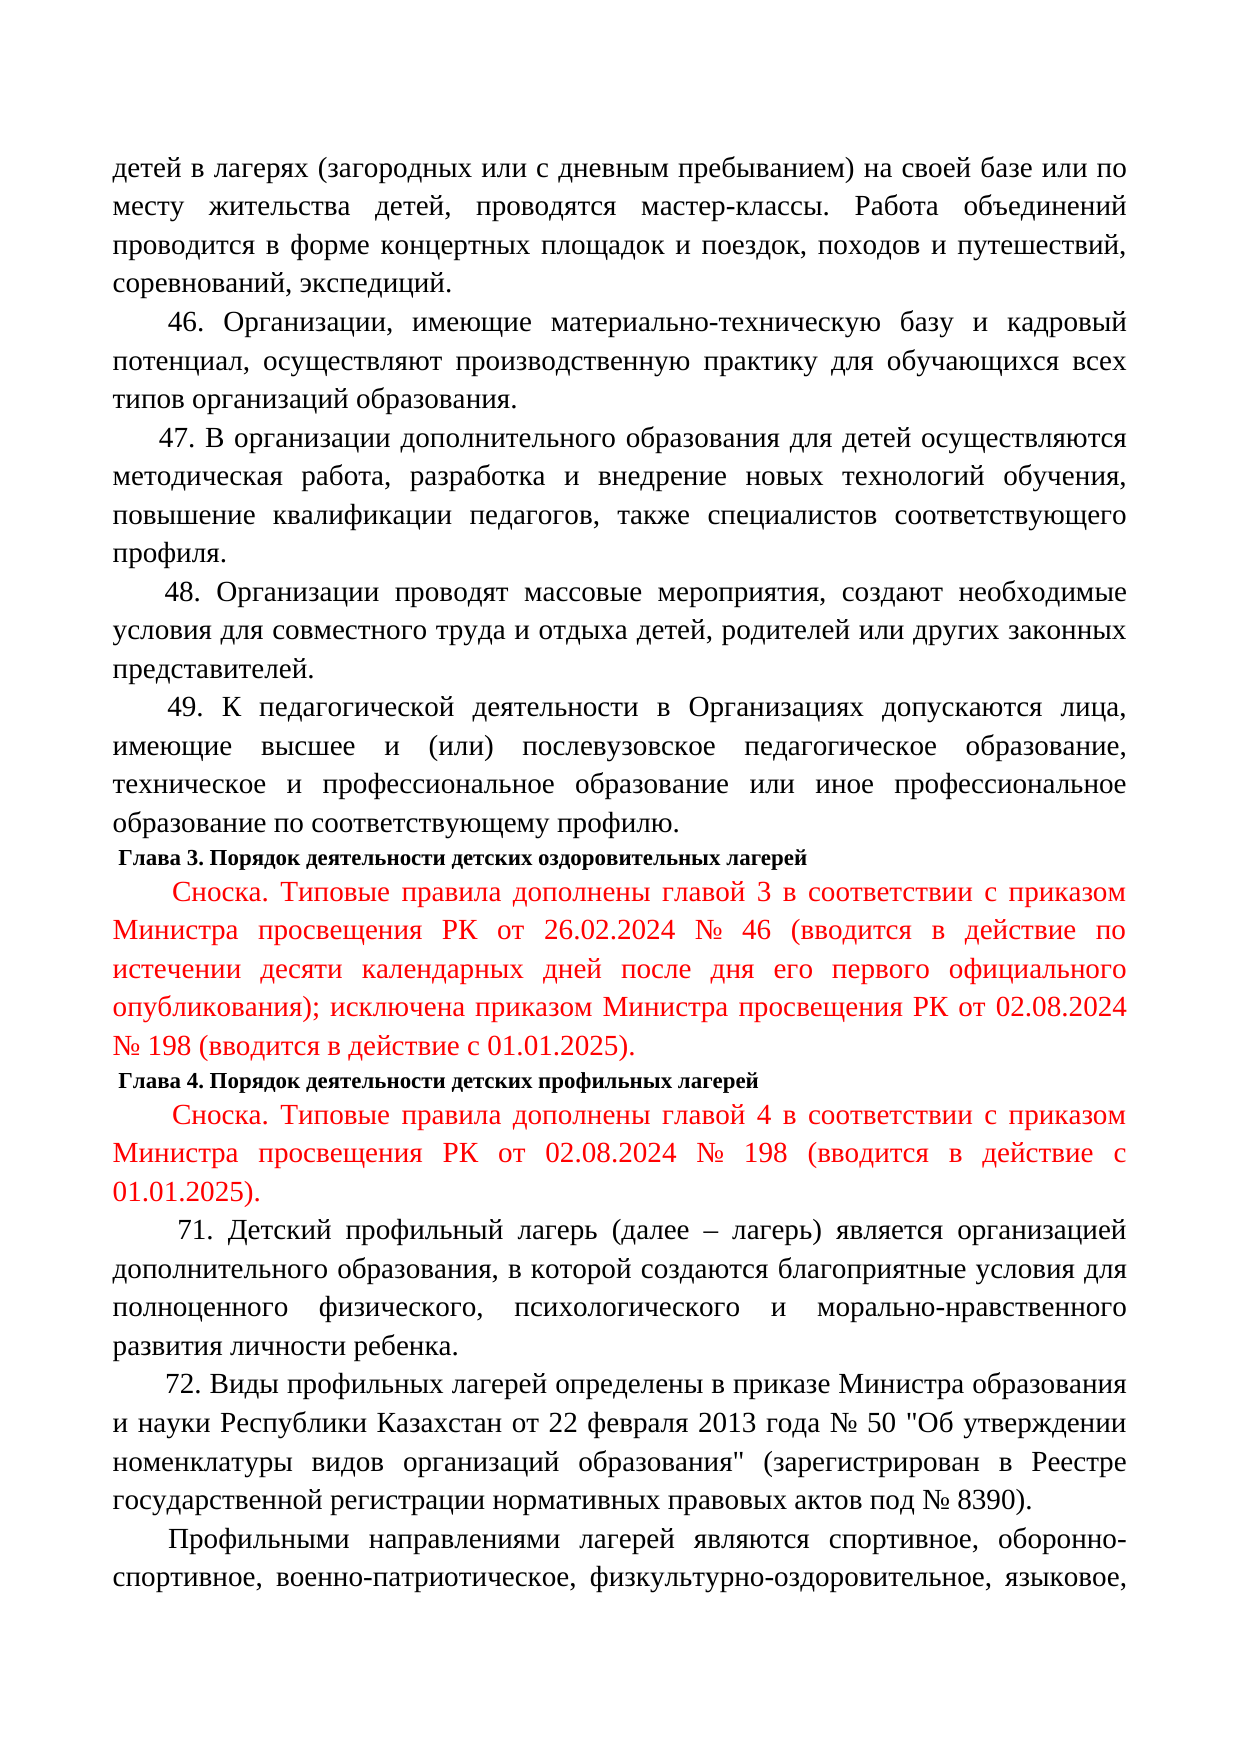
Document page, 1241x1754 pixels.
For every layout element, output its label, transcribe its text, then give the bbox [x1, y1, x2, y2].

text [112, 1521, 1128, 1593]
text Глава 4. Порядок деятельности детских профильных лагерей [112, 1067, 1128, 1093]
text 49. К педагогической деятельности в Организациях допускаются лица, имеющие высшее и (или) послевузовское педагогическое образование, техническое и профессиональное образование или иное профессиональное образование по соответствующему профилю. [112, 689, 1128, 839]
text Глава 3. Порядок деятельности детских оздоровительных лагерей [112, 844, 1128, 870]
text 47. В организации дополнительного образования для детей осуществляются методическая работа, разработка и внедрение новых технологий обучения, повышение квалификации педагогов, также специалистов соответствующего профиля. [112, 420, 1128, 569]
text 71. Детский профильный лагерь (далее – лагерь) является организацией дополнительного образования, в которой создаются благоприятные условия для полноценного физического, психологического и морально-нравственного развития личности ребенка. [112, 1212, 1128, 1362]
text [112, 150, 1128, 299]
text 48. Организации проводят массовые мероприятия, создают необходимые условия для совместного труда и отдыха детей, родителей или других законных представителей. [112, 574, 1128, 684]
text 46. Организации, имеющие материально-техническую базу и кадровый потенциал, осуществляют производственную практику для обучающихся всех типов организаций образования. [112, 304, 1128, 415]
text Сноска. Типовые правила дополнены главой 3 в соответствии с приказом Министра просвещения РК от 26.02.2024 № 46 (вводится в действие по истечении десяти календарных дней после дня его первого официального опубликования); исключена приказом Министра просвещения РК от 02.08.2024 № 198 (вводится в действие с 01.01.2025). [112, 874, 1128, 1062]
text 72. Виды профильных лагерей определены в приказе Министра образования и науки Республики Казахстан от 22 февраля 2013 года № 50 "Об утверждении номенклатуры видов организаций образования" (зарегистрирован в Реестре государственной регистрации нормативных правовых актов под № 8390). [112, 1367, 1128, 1516]
text Сноска. Типовые правила дополнены главой 4 в соответствии с приказом Министра просвещения РК от 02.08.2024 № 198 (вводится в действие с 01.01.2025). [112, 1097, 1128, 1207]
